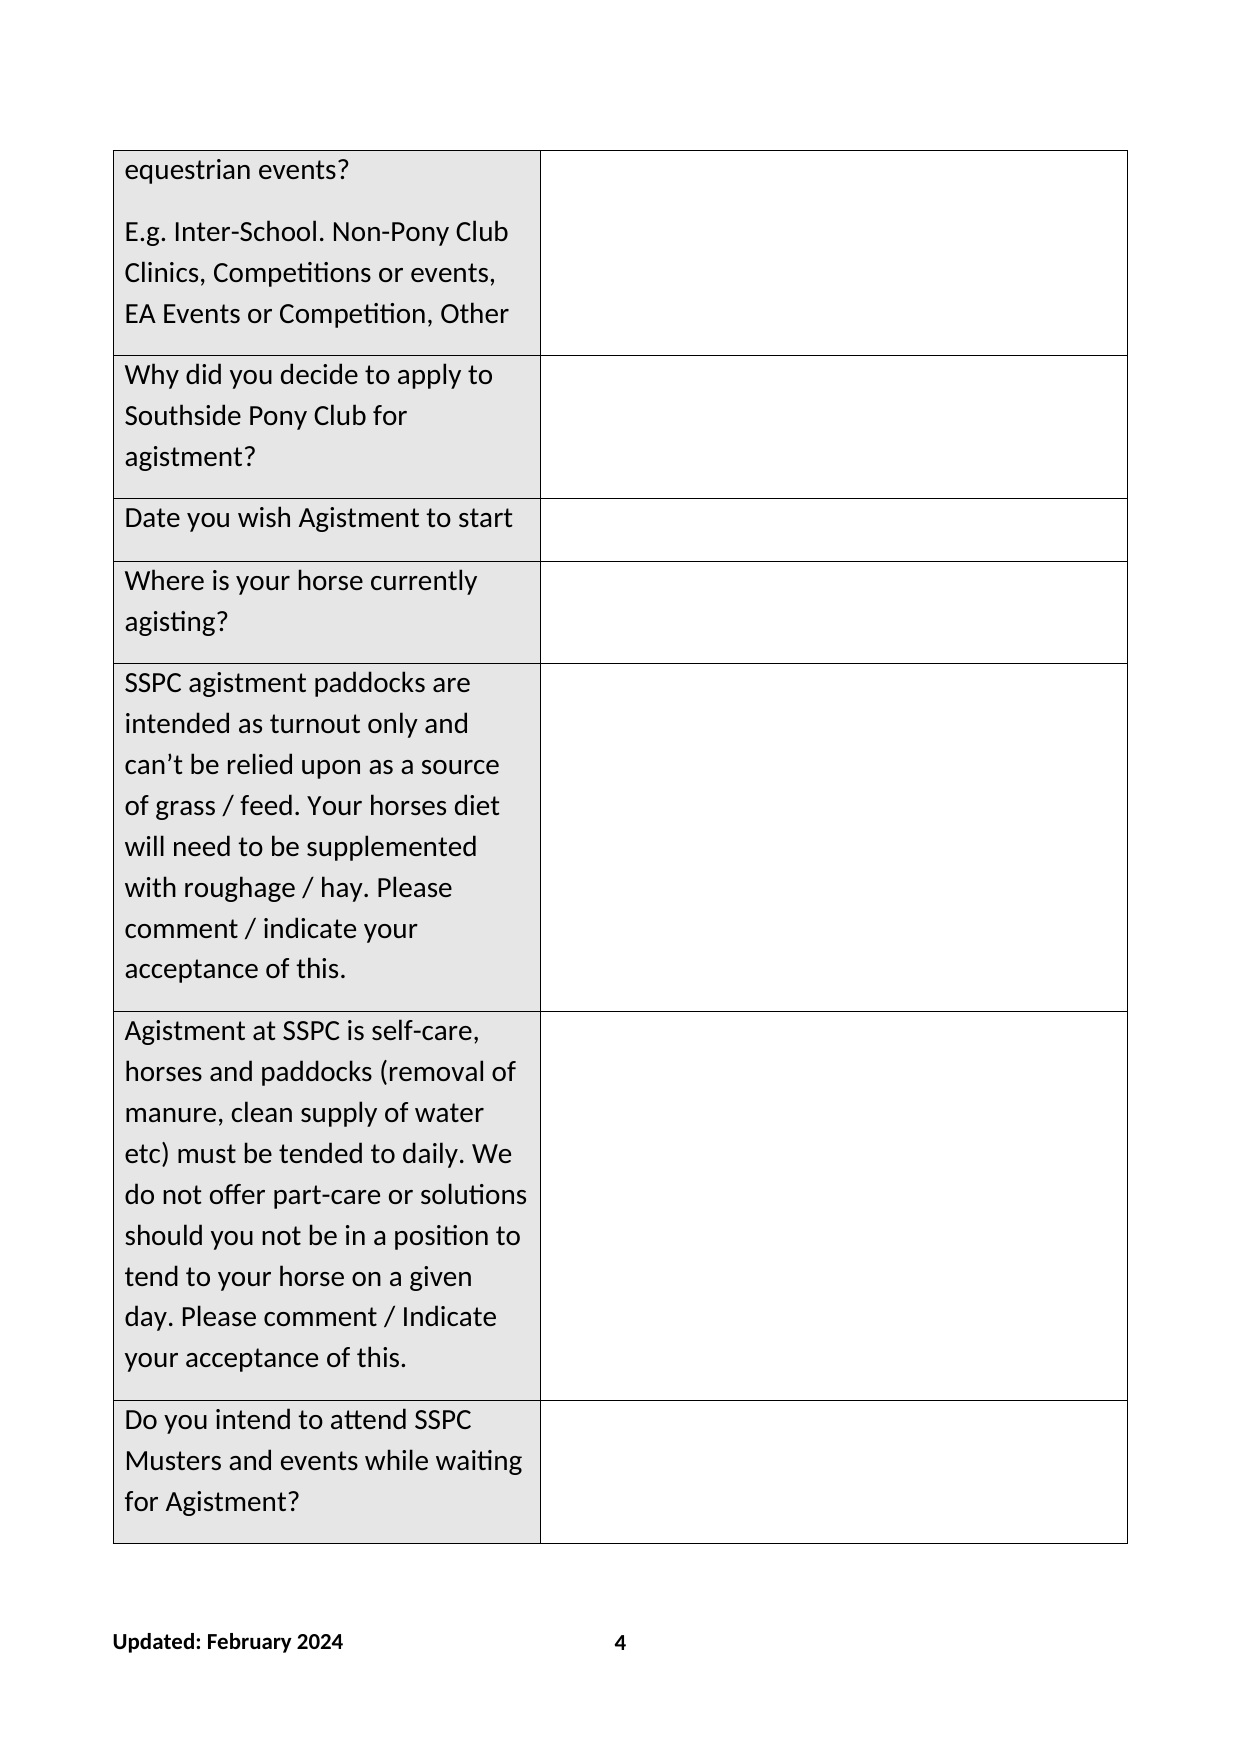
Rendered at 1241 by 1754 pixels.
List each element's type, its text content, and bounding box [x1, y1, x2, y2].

table_cell [541, 664, 1127, 1011]
table_cell [541, 1012, 1127, 1400]
table_cell SSPC agistment paddocks are intended as turnout only and can’t be relied upon as a source of grass / feed. Your horses diet will need to be supplemented with roughage / hay. Please comment / indicate your acceptance of this. [114, 664, 540, 1011]
table_cell Agistment at SSPC is self-care, horses and paddocks (removal of manure, clean supply of water etc) must be tended to daily. We do not offer part-care or solutions should you not be in a position to tend to your horse on a given day. Please comment / Indicate your acceptance of this. [114, 1012, 540, 1400]
table_cell [541, 356, 1127, 498]
table_cell [541, 1401, 1127, 1543]
table_cell Where is your horse currently agisting? [114, 562, 540, 663]
table_cell Do you intend to attend SSPC Musters and events while waiting for Agistment? [114, 1401, 540, 1543]
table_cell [114, 151, 540, 355]
table_cell Date you wish Agistment to start [114, 499, 540, 561]
table_cell [541, 151, 1127, 355]
table_cell [541, 562, 1127, 663]
table_cell Why did you decide to apply to Southside Pony Club for agistment? [114, 356, 540, 498]
table_cell [541, 499, 1127, 561]
